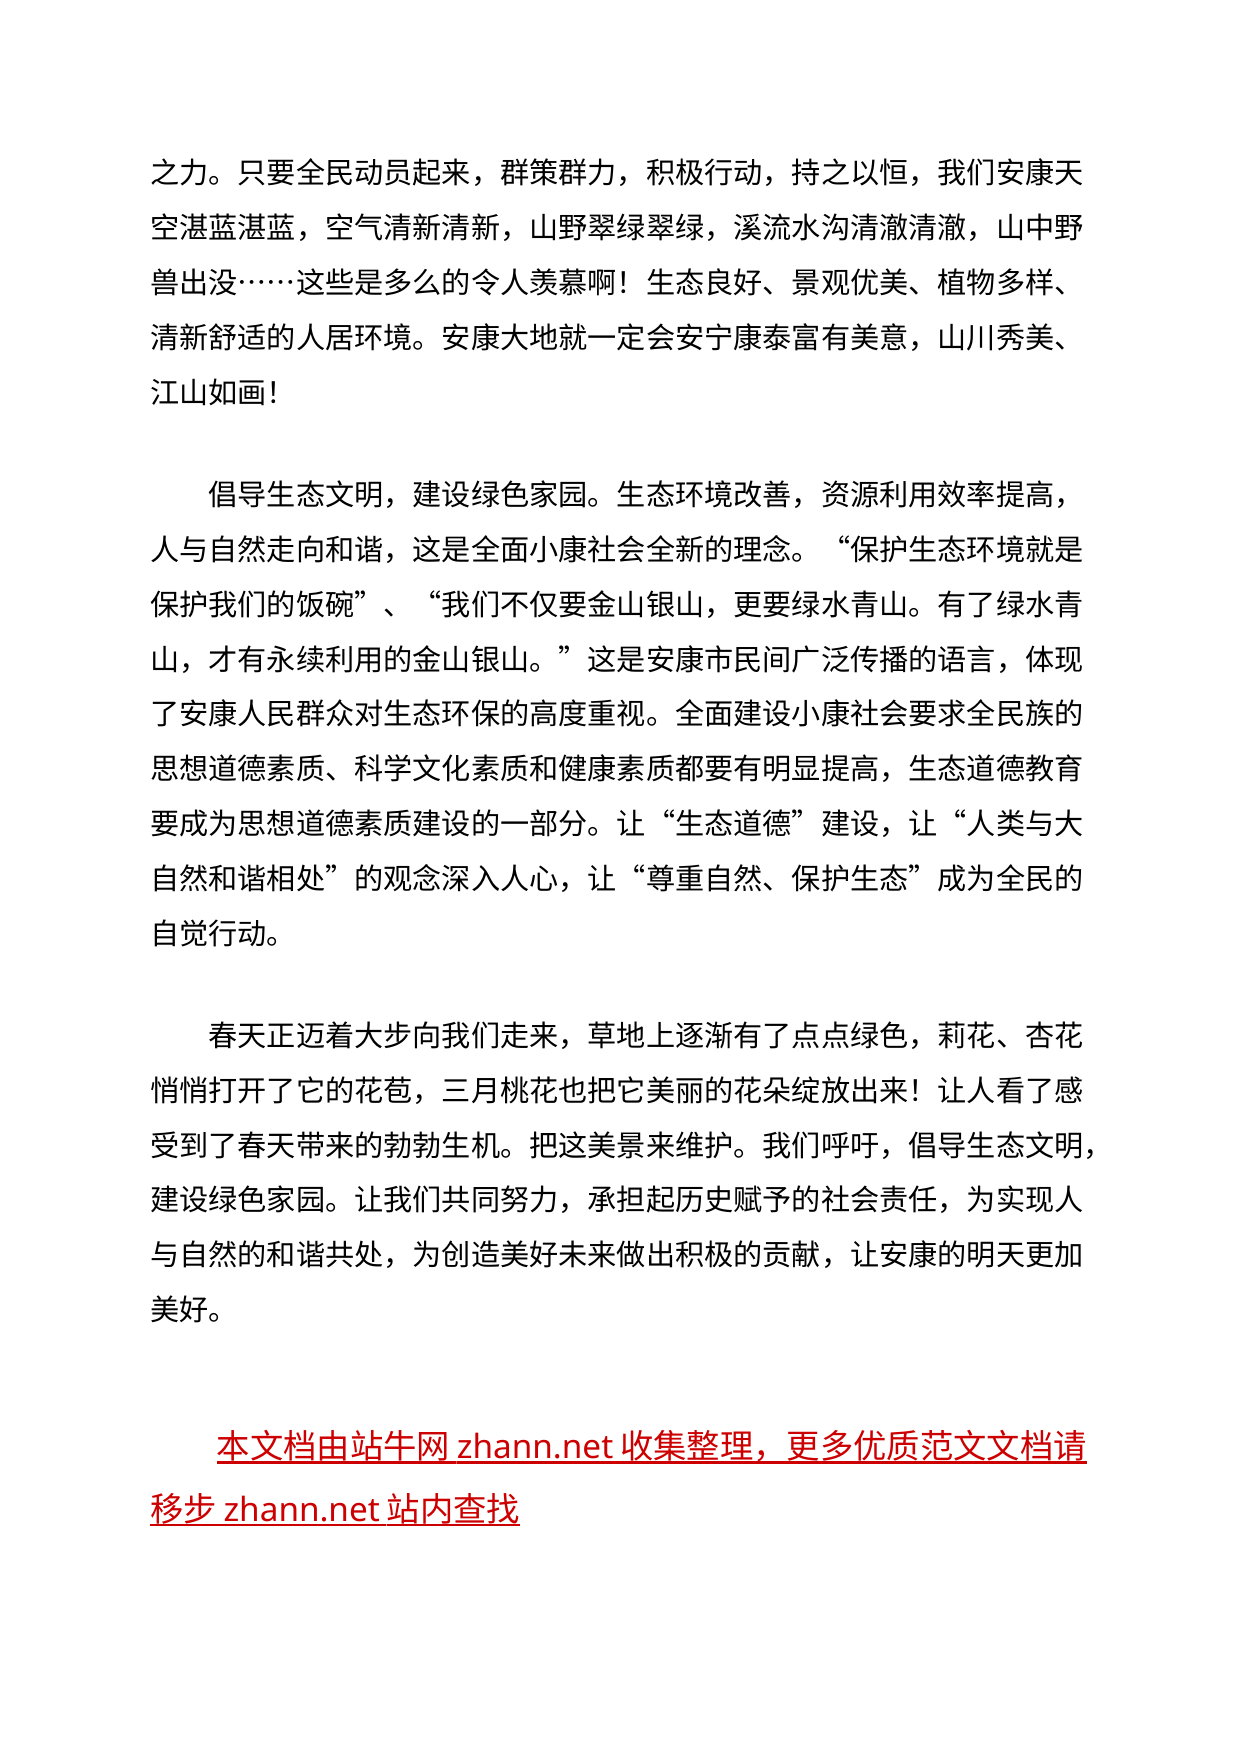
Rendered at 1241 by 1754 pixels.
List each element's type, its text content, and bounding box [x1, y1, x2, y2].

text 本文档由站牛网zhann.net收集整理，更多优质范文文档请移步zhann.net站内查找 [150, 1420, 1090, 1531]
text 倡导生态文明，建设绿色家园。生态环境改善，资源利用效率提高，人与自然走向和谐，这是全面小康社会全新的理念。“保护生态环境就是保护我们的饭碗”、“我们不仅要金山银山，更要绿水青山。有了绿水青山，才有永续利用的金山银山。”这是安康市民间广泛传播的语言，体现了安康人民群众对生态环保的高度重视。全面建设小康社会要求全民族的思想道德素质、科学文化素质和健康素质都要有明显提高，生态道德教育要成为思想道德素质建设的一部分。让“生态道德”建设，让“人类与大自然和谐相处”的观念深入人心，让“尊重自然、保护生态”成为全民的自觉行动。 [150, 471, 1090, 953]
text 春天正迈着大步向我们走来，草地上逐渐有了点点绿色，莉花、杏花悄悄打开了它的花苞，三月桃花也把它美丽的花朵绽放出来！让人看了感受到了春天带来的勃勃生机。把这美景来维护。我们呼吁，倡导生态文明，建设绿色家园。让我们共同努力，承担起历史赋予的社会责任，为实现人与自然的和谐共处，为创造美好未来做出积极的贡献，让安康的明天更加美好。 [150, 1012, 1090, 1329]
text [150, 150, 1090, 412]
